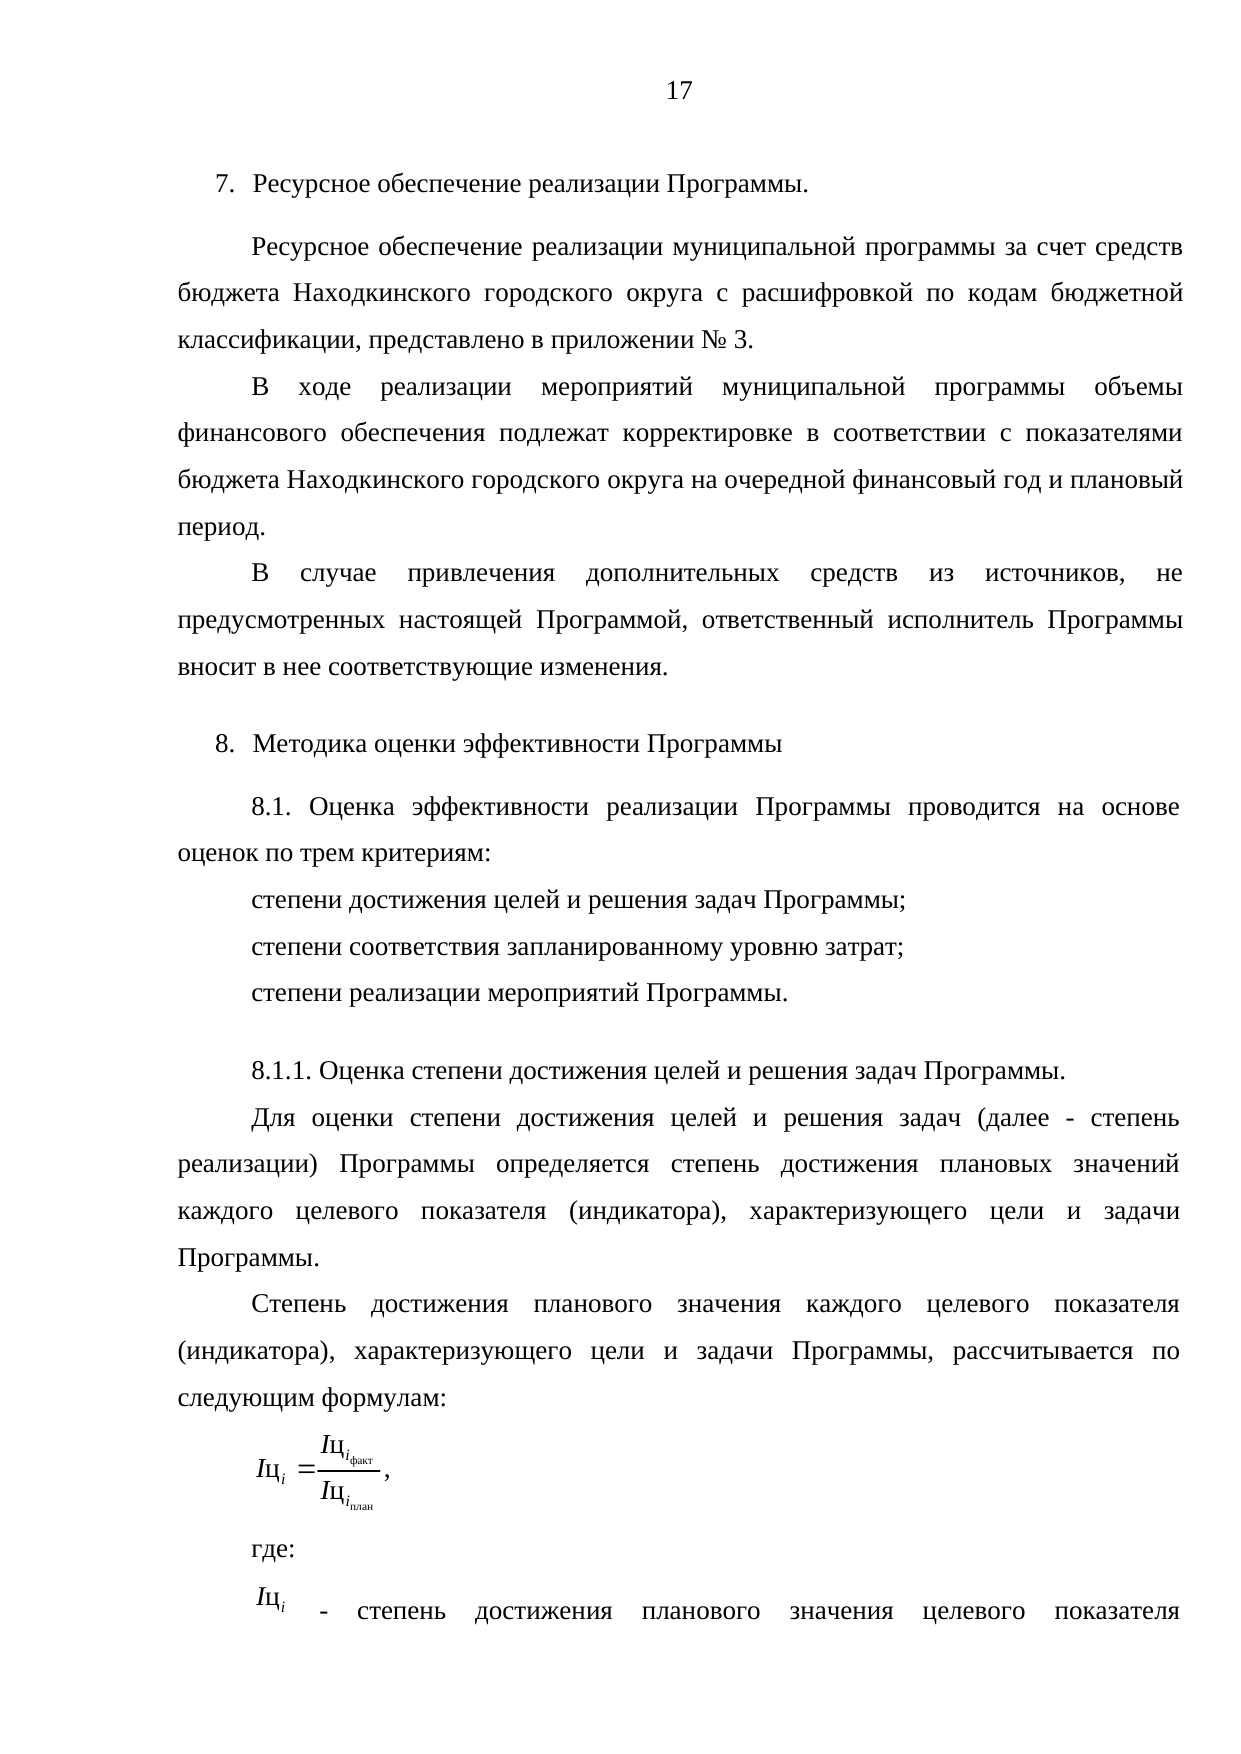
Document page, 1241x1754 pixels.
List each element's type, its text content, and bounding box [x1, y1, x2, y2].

list Ресурсное обеспечение реализации Программы. [215, 167, 1184, 198]
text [177, 1579, 1181, 1625]
text Для оценки степени достижения целей и решения задач (далее - степень реализации) Программы определяется степень достижения плановых значений каждого целевого показателя (индикатора), характеризующего цели и задачи Программы. [177, 1101, 1181, 1272]
text где: [177, 1532, 1181, 1563]
list Методика оценки эффективности Программы [215, 727, 1181, 758]
text 8.1. Оценка эффективности реализации Программы проводится на основе оценок по трем критериям: [177, 790, 1181, 867]
text степени достижения целей и решения задач Программы; [177, 883, 1181, 914]
list Оценка степени достижения целей и решения задач Программы. [177, 1054, 1181, 1085]
text Ресурсное обеспечение реализации муниципальной программы за счет средств бюджета Находкинского городского округа с расшифровкой по кодам бюджетной классификации, представлено в приложении № 3. [177, 229, 1184, 354]
text В ходе реализации мероприятий муниципальной программы объемы финансового обеспечения подлежат корректировке в соответствии с показателями бюджета Находкинского городского округа на очередной финансовый год и плановый период. [177, 369, 1184, 541]
text степени реализации мероприятий Программы. [177, 976, 1181, 1007]
text Степень достижения планового значения каждого целевого показателя (индикатора), характеризующего цели и задачи Программы, рассчитывается по следующим формулам: [177, 1287, 1181, 1412]
text степени соответствия запланированному уровню затрат; [177, 930, 1181, 961]
text В случае привлечения дополнительных средств из источников, не предусмотренных настоящей Программой, ответственный исполнитель Программы вносит в нее соответствующие изменения. [177, 556, 1184, 681]
